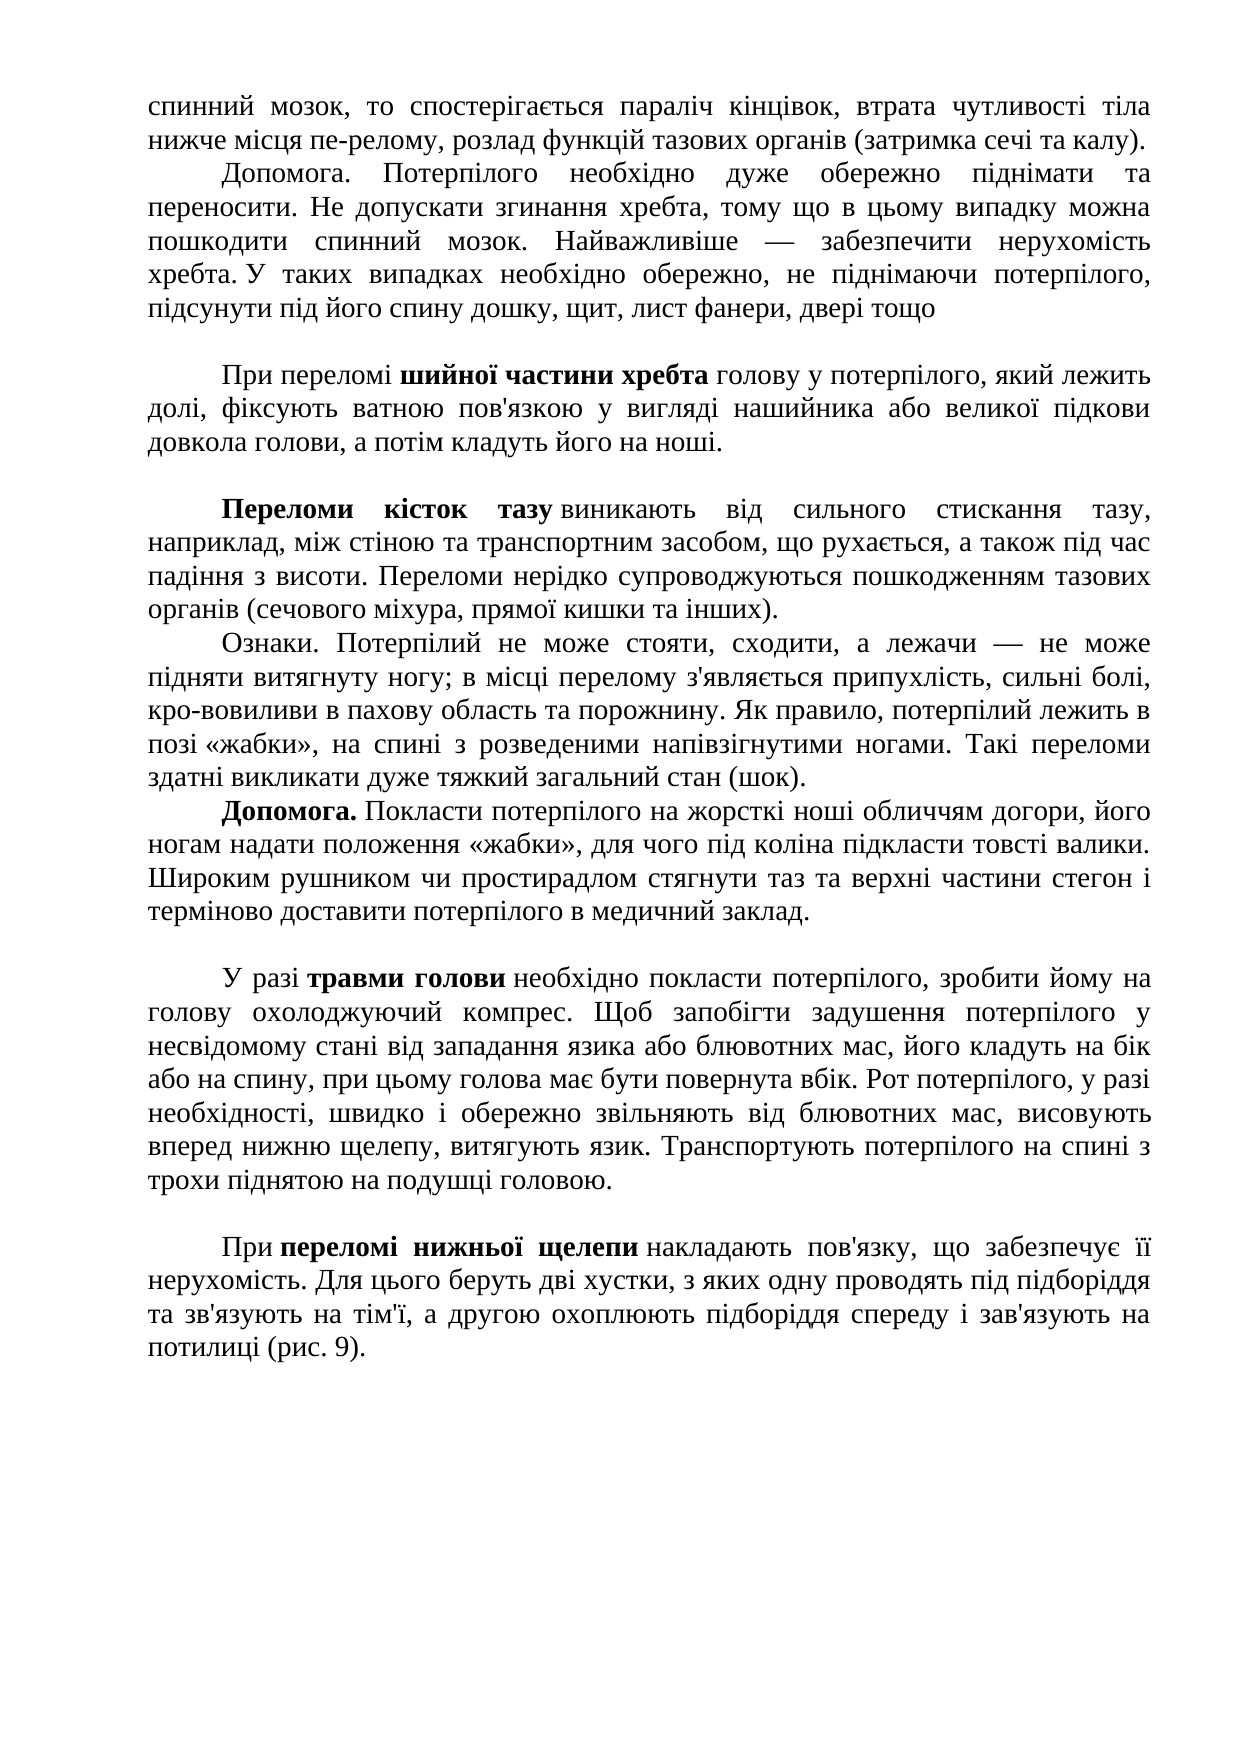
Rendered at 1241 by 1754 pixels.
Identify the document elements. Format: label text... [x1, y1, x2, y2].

text Допомога. Потерпілого необхідно дуже обережно піднімати та переносити. Не допускати згинання хребта, тому що в цьому випадку можна пошкодити спинний мозок. Найважливіше — забезпечити нерухомість хребта. У таких випадках необхідно обережно, не піднімаючи потерпілого, підсунути під його спину дошку, щит, лист фанери, двері тощо [148, 156, 1152, 323]
text Переломи кісток тазу виникають від сильного стискання тазу, наприклад, між стіною та транспортним засобом, що рухається, а також під час падіння з висоти. Переломи нерідко супроводжуються пошкодженням тазових органів (сечового міхура, прямої кишки та інших). [148, 491, 1152, 625]
text Допомога. Покласти потерпілого на жорсткі ноші обличчям догори, його ногам надати положення «жабки», для чого під коліна підкласти товсті валики. Широким рушником чи простирадлом стягнути таз та верхні частини стегон і терміново доставити потерпілого в медичний заклад. [148, 793, 1152, 927]
text При переломі нижньої щелепи накладають пов'язку, що забезпечує її нерухомість. Для цього беруть дві хустки, з яких одну проводять під підборіддя та зв'язують на тім'ї, а другою охоплюють підборіддя спереду і зав'язують на потилиці (рис. 9). [148, 1229, 1152, 1363]
text У разі травми голови необхідно покласти потерпілого, зробити йому на голову охолоджуючий компрес. Щоб запобігти задушення потерпілого у несвідомому стані від западання язика або блювотних мас, його кладуть на бік або на спину, при цьому голова має бути повернута вбік. Рот потерпілого, у разі необхідності, швидко і обережно звільняють від блювотних мас, висовують вперед нижню щелепу, витягують язик. Транспортують потерпілого на спині з трохи піднятою на подушці головою. [148, 961, 1152, 1195]
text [148, 88, 1152, 156]
text При переломі шийної частини хребта голову у потерпілого, який лежить долі, фіксують ватною пов'язкою у вигляді нашийника або великої підкови довкола голови, а потім кладуть його на ноші. [148, 357, 1152, 457]
text Ознаки. Потерпілий не може стояти, сходити, а лежачи — не може підняти витягнуту ногу; в місці перелому з'являється припухлість, сильні болі, кро-вовиливи в пахову область та порожнину. Як правило, потерпілий лежить в позі «жабки», на спині з розведеними напівзігнутими ногами. Такі переломи здатні викликати дуже тяжкий загальний стан (шок). [148, 625, 1152, 793]
